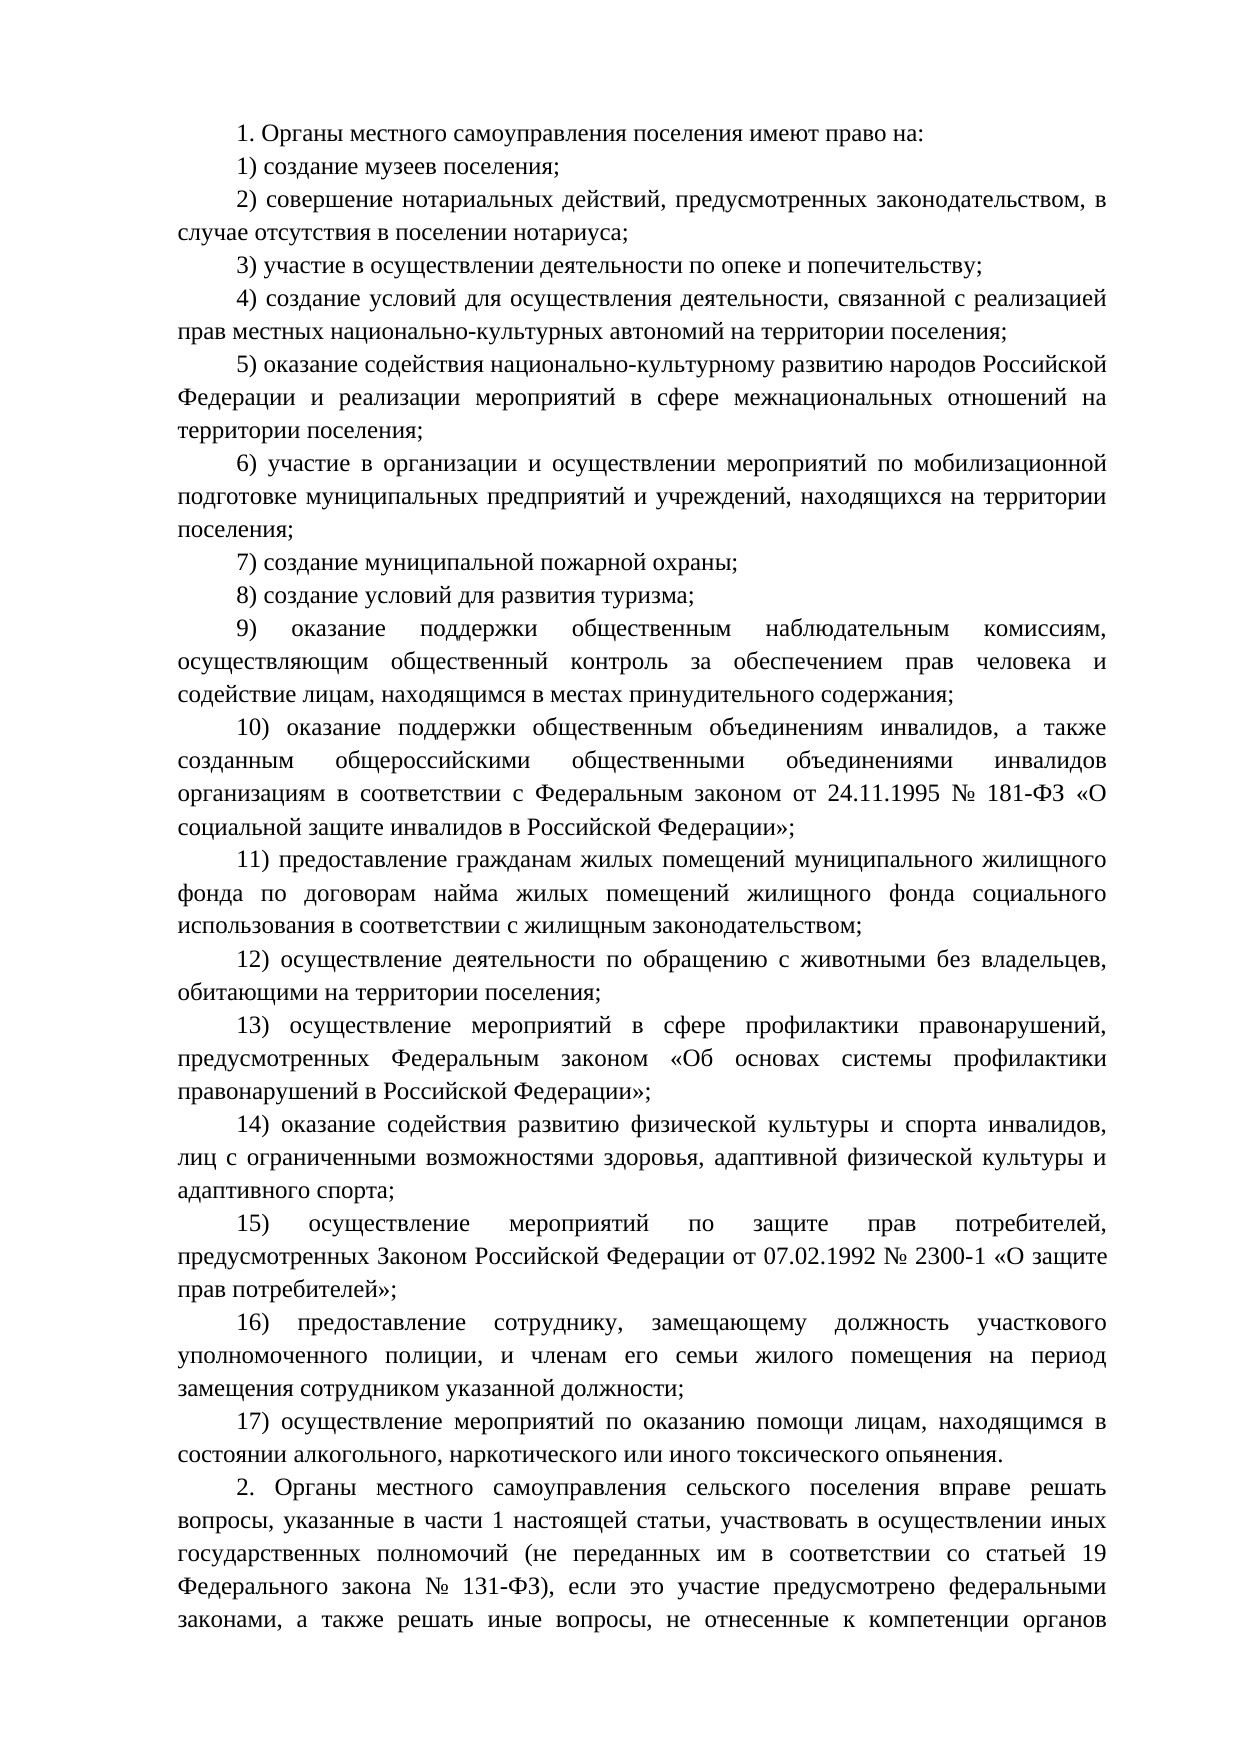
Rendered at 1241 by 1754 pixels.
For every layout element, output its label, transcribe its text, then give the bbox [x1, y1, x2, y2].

text 3) участие в осуществлении деятельности по опеке и попечительству; [177, 250, 1107, 279]
text 7) создание муниципальной пожарной охраны; [177, 547, 1107, 576]
text 9) оказание поддержки общественным наблюдательным комиссиям, осуществляющим общественный контроль за обеспечением прав человека и содействие лицам, находящимся в местах принудительного содержания; [177, 613, 1107, 708]
text 6) участие в организации и осуществлении мероприятий по мобилизационной подготовке муниципальных предприятий и учреждений, находящихся на территории поселения; [177, 448, 1107, 543]
text 2) совершение нотариальных действий, предусмотренных законодательством, в случае отсутствия в поселении нотариуса; [177, 184, 1107, 246]
text 16) предоставление сотруднику, замещающему должность участкового уполномоченного полиции, и членам его семьи жилого помещения на период замещения сотрудником указанной должности; [177, 1307, 1107, 1402]
text 15) осуществление мероприятий по защите прав потребителей, предусмотренных Законом Российской Федерации от 07.02.1992 № 2300-1 «О защите прав потребителей»; [177, 1208, 1107, 1303]
text 13) осуществление мероприятий в сфере профилактики правонарушений, предусмотренных Федеральным законом «Об основах системы профилактики правонарушений в Российской Федерации»; [177, 1010, 1107, 1104]
text 14) оказание содействия развитию физической культуры и спорта инвалидов, лиц с ограниченными возможностями здоровья, адаптивной физической культуры и адаптивного спорта; [177, 1109, 1107, 1203]
text 17) осуществление мероприятий по оказанию помощи лицам, находящимся в состоянии алкогольного, наркотического или иного токсического опьянения. [177, 1406, 1107, 1468]
text 1. Органы местного самоуправления поселения имеют право на: [177, 118, 1107, 147]
text 11) предоставление гражданам жилых помещений муниципального жилищного фонда по договорам найма жилых помещений жилищного фонда социального использования в соответствии с жилищным законодательством; [177, 844, 1107, 939]
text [177, 1472, 1107, 1633]
text 1) создание музеев поселения; [177, 151, 1107, 180]
text 5) оказание содействия национально-культурному развитию народов Российской Федерации и реализации мероприятий в сфере межнациональных отношений на территории поселения; [177, 349, 1107, 444]
text 10) оказание поддержки общественным объединениям инвалидов, а также созданным общероссийскими общественными объединениями инвалидов организациям в соответствии с Федеральным законом от 24.11.1995 № 181-ФЗ «О социальной защите инвалидов в Российской Федерации»; [177, 712, 1107, 840]
text 4) создание условий для осуществления деятельности, связанной с реализацией прав местных национально-культурных автономий на территории поселения; [177, 283, 1107, 345]
text 12) осуществление деятельности по обращению с животными без владельцев, обитающими на территории поселения; [177, 944, 1107, 1005]
text 8) создание условий для развития туризма; [177, 580, 1107, 609]
